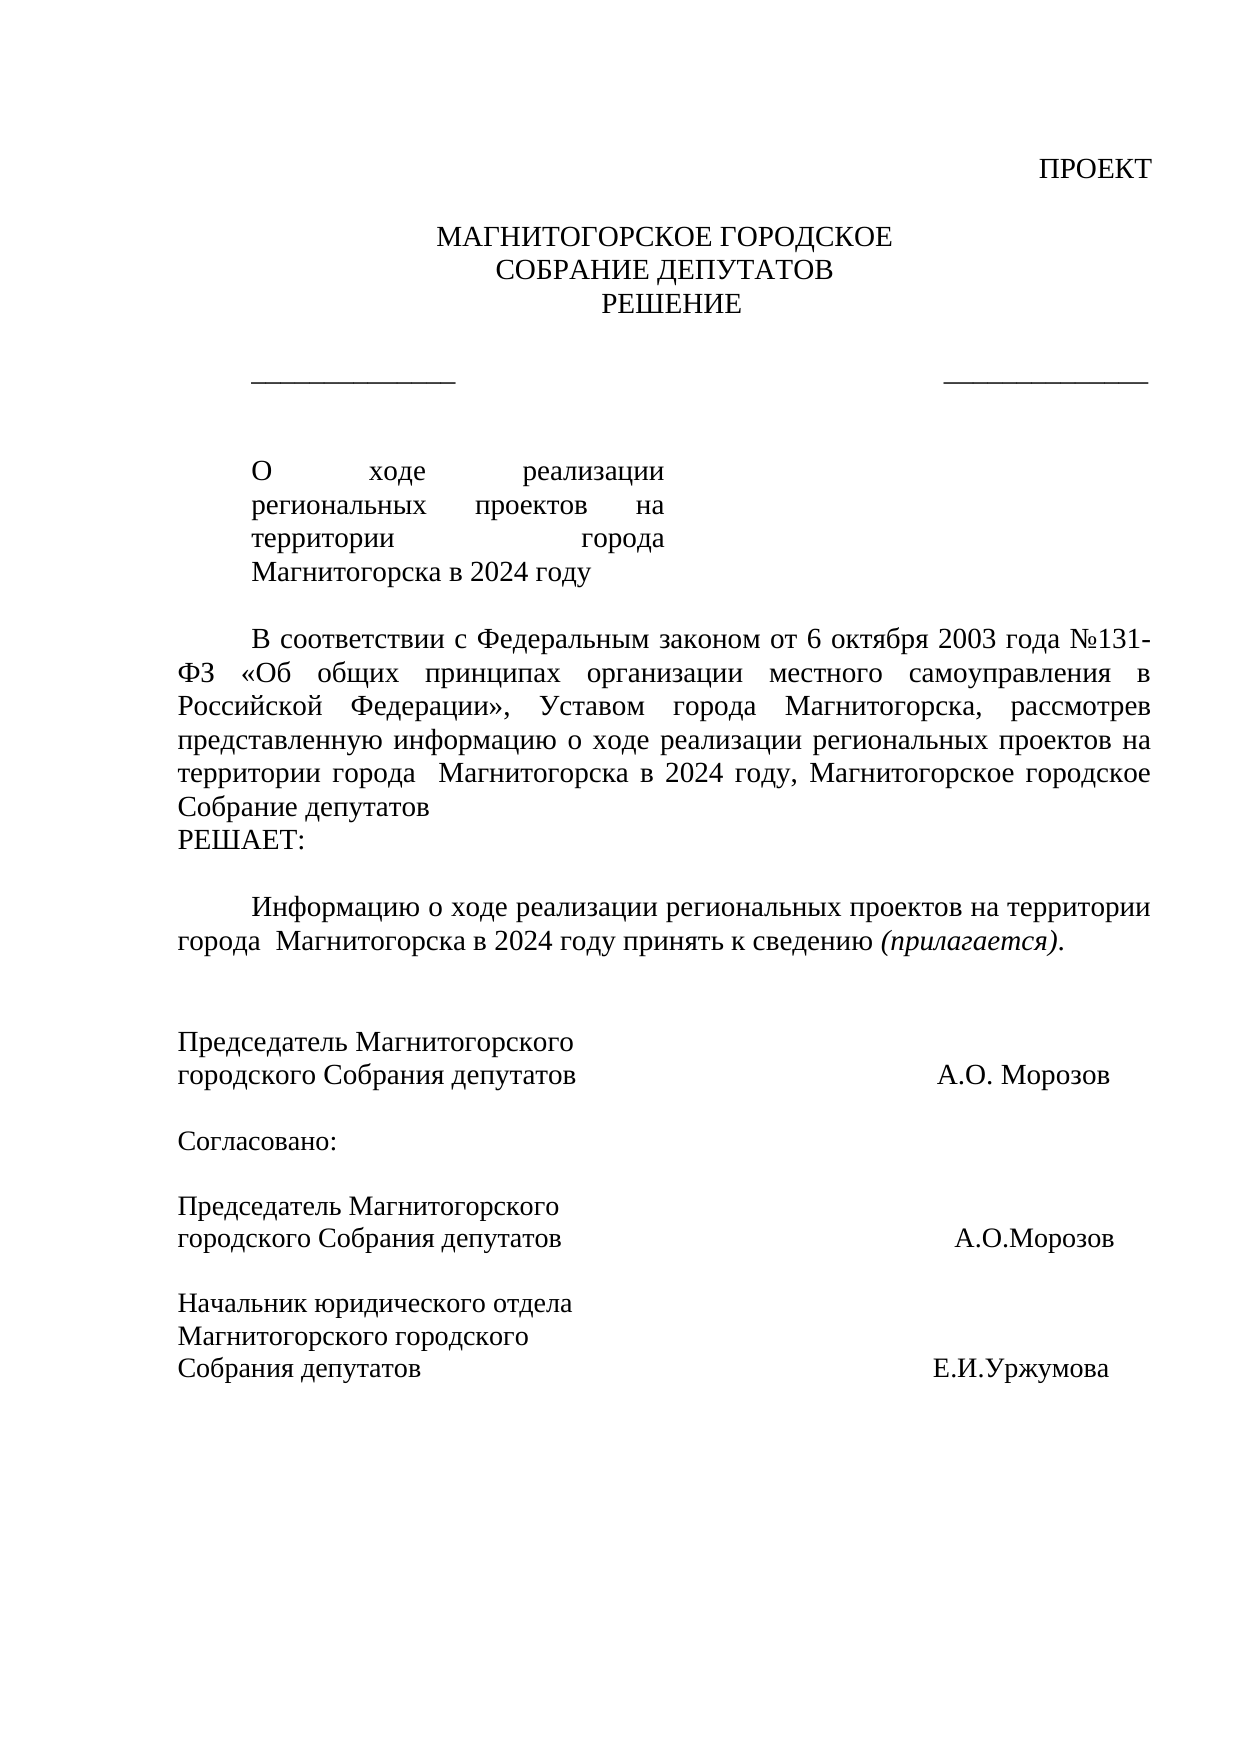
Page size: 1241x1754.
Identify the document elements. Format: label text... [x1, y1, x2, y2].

text РЕШЕНИЕ [251, 286, 1152, 319]
text Информацию о ходе реализации региональных проектов на территории города Магнитогорска в 2024 году принять к сведению (прилагается). [177, 889, 1152, 957]
text О ходе реализации региональных проектов на территории города Магнитогорска в 2024 году [251, 453, 664, 588]
text Собрания депутатов Е.И.Уржумова [177, 1351, 1152, 1383]
text городского Собрания депутатов А.О.Морозов [177, 1222, 1152, 1254]
text Председатель Магнитогорского [177, 1189, 1152, 1222]
text В соответствии с Федеральным законом от 6 октября 2003 года №131-ФЗ «Об общих принципах организации местного самоуправления в Российской Федерации», Уставом города Магнитогорска, рассмотрев представленную информацию о ходе реализации региональных проектов на территории города Магнитогорска в 2024 году, Магнитогорское городское Собрание депутатов [177, 621, 1152, 822]
text Согласовано: [177, 1124, 1152, 1157]
text ______________ ______________ [251, 353, 1152, 386]
text Магнитогорского городского [177, 1319, 1152, 1351]
text МАГНИТОГОРСКОЕ ГОРОДСКОЕ [177, 219, 1152, 252]
text СОБРАНИЕ ДЕПУТАТОВ [177, 252, 1152, 286]
text РЕШАЕТ: [177, 822, 1152, 856]
text Начальник юридического отдела [177, 1286, 1152, 1319]
text городского Собрания депутатов А.О. Морозов [177, 1057, 1152, 1091]
text ПРОЕКТ [177, 152, 1152, 185]
text Председатель Магнитогорского [177, 1024, 1152, 1057]
